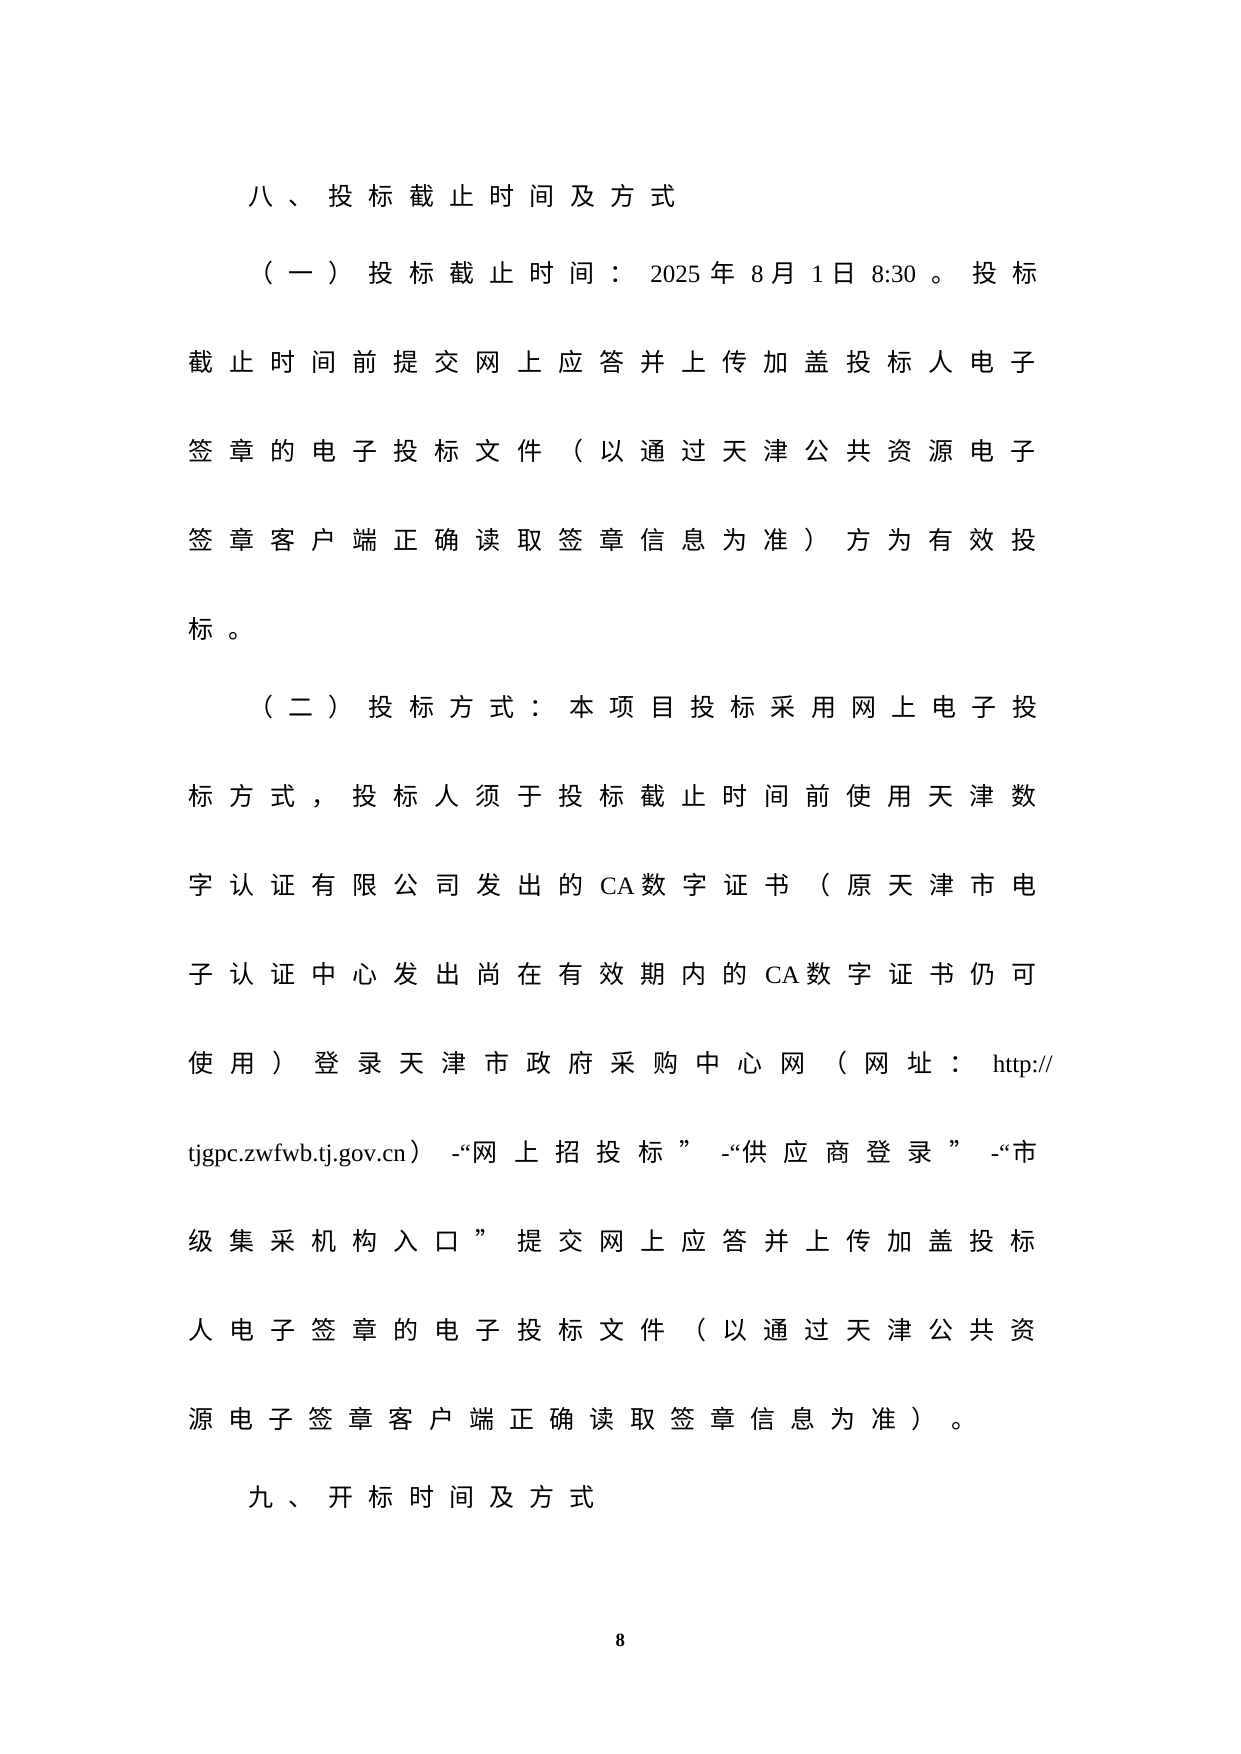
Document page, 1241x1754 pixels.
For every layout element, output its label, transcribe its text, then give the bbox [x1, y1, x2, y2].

text 九、开标时间及方式 [188, 1466, 1052, 1525]
text （二）投标方式：本项目投标采用网上电子投标方式，投标人须于投标截止时间前使用天津数字认证有限公司发出的CA数字证书（原天津市电子认证中心发出尚在有效期内的CA数字证书仍可使用）登录天津市政府采购中心网（网址：http://tjgpc.zwfwb.tj.gov.cn）-“网上招投标”-“供应商登录”-“市级集采机构入口”提交网上应答并上传加盖投标人电子签章的电子投标文件（以通过天津公共资源电子签章客户端正确读取签章信息为准）。 [188, 676, 1052, 1448]
text 八、投标截止时间及方式 [188, 164, 1052, 224]
text （一）投标截止时间：2025年8月1日8:30。投标截止时间前提交网上应答并上传加盖投标人电子签章的电子投标文件（以通过天津公共资源电子签章客户端正确读取签章信息为准）方为有效投标。 [188, 242, 1052, 658]
